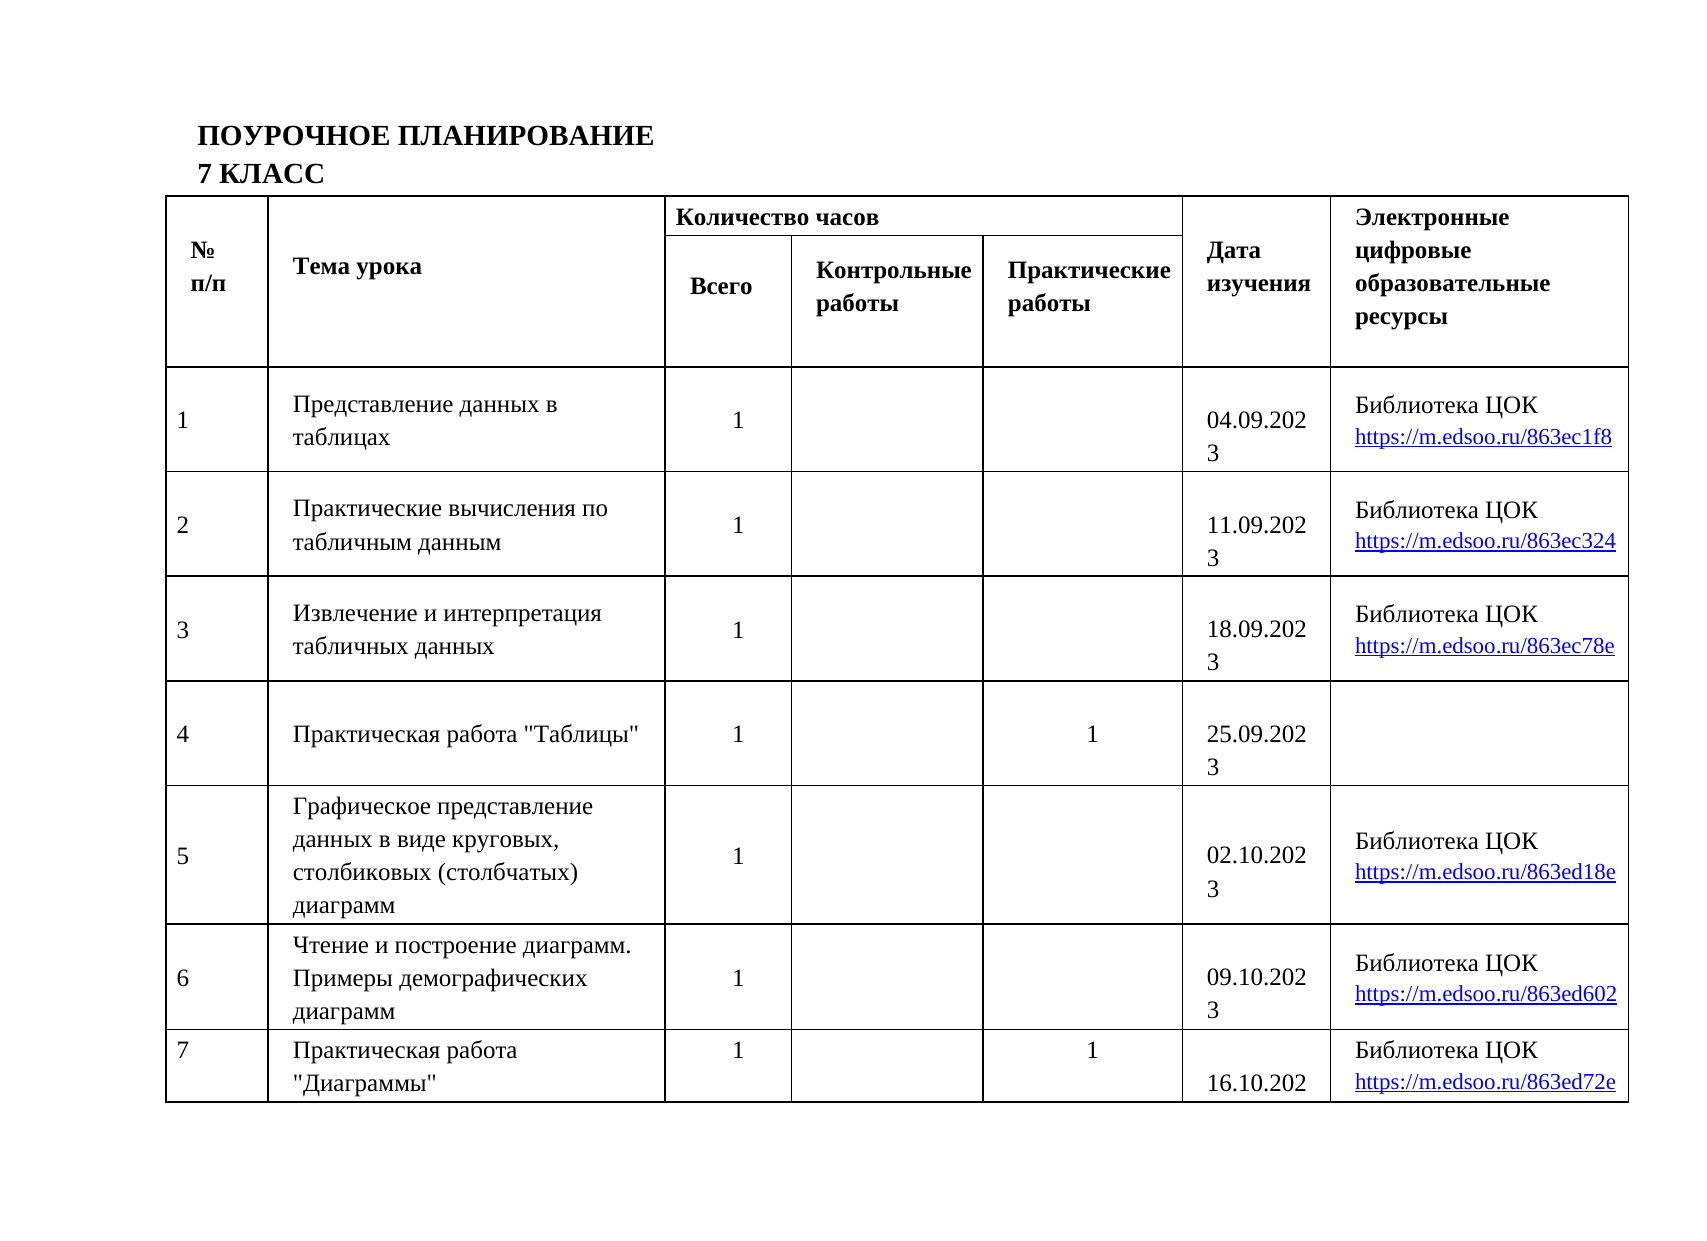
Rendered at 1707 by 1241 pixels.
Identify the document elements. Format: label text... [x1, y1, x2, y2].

table_cell [792, 472, 982, 575]
table_cell Практические работы [984, 236, 1182, 366]
table_cell 1 [666, 472, 791, 575]
table_cell [792, 368, 982, 471]
table_cell 1 [666, 577, 791, 680]
table_cell 18.09.2023 [1183, 577, 1330, 680]
table_cell Практические вычисления по табличным данным [269, 472, 664, 575]
table_cell 2 [167, 472, 267, 575]
table_cell 11.09.2023 [1183, 472, 1330, 575]
table_cell Всего [666, 236, 791, 366]
table_cell 09.10.2023 [1183, 925, 1330, 1028]
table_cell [1331, 1030, 1628, 1101]
table_cell Библиотека ЦОК https://m.edsoo.ru/863ec1f8 [1331, 368, 1628, 471]
text ПОУРОЧНОЕ ПЛАНИРОВАНИЕ [190, 118, 1618, 152]
table_header № п/п [167, 197, 267, 366]
table_cell 16.10.2023 [1183, 1030, 1330, 1101]
table_cell Контрольные работы [792, 236, 982, 366]
table_cell Чтение и построение диаграмм. Примеры демографических диаграмм [269, 925, 664, 1028]
table_cell 25.09.2023 [1183, 682, 1330, 785]
table_cell [792, 925, 982, 1028]
table_header Тема урока [269, 197, 664, 366]
table_cell [792, 786, 982, 923]
table_cell 3 [167, 577, 267, 680]
table_cell [984, 925, 1182, 1028]
table_cell [792, 577, 982, 680]
table_cell Извлечение и интерпретация табличных данных [269, 577, 664, 680]
table_cell 4 [167, 682, 267, 785]
table_cell 1 [666, 925, 791, 1028]
text 7 КЛАСС [190, 157, 1618, 190]
table_cell [792, 682, 982, 785]
table_cell 1 [666, 1030, 791, 1101]
table_cell 1 [666, 682, 791, 785]
table_cell Библиотека ЦОК https://m.edsoo.ru/863ec78e [1331, 577, 1628, 680]
table_cell 04.09.2023 [1183, 368, 1330, 471]
table_cell [792, 1030, 982, 1101]
table_cell Графическое представление данных в виде круговых, столбиковых (столбчатых) диаграмм [269, 786, 664, 923]
table_cell Представление данных в таблицах [269, 368, 664, 471]
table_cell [269, 1030, 664, 1101]
table_header Дата изучения [1183, 197, 1330, 366]
table_cell Библиотека ЦОК https://m.edsoo.ru/863ed18e [1331, 786, 1628, 923]
table_cell 5 [167, 786, 267, 923]
table_cell 1 [666, 786, 791, 923]
table_cell [984, 786, 1182, 923]
table_cell [1331, 682, 1628, 785]
table_header Количество часов [666, 197, 1182, 234]
table_cell [984, 368, 1182, 471]
table_cell Библиотека ЦОК https://m.edsoo.ru/863ed602 [1331, 925, 1628, 1028]
table_cell Библиотека ЦОК https://m.edsoo.ru/863ec324 [1331, 472, 1628, 575]
table_cell 1 [666, 368, 791, 471]
table_cell 7 [167, 1030, 267, 1101]
table_header Электронные цифровые образовательные ресурсы [1331, 197, 1628, 366]
table_cell 1 [984, 682, 1182, 785]
table_cell [984, 577, 1182, 680]
table_cell 6 [167, 925, 267, 1028]
table_cell Практическая работа "Таблицы" [269, 682, 664, 785]
table_cell 1 [984, 1030, 1182, 1101]
table_cell [984, 472, 1182, 575]
table_cell 1 [167, 368, 267, 471]
table_cell 02.10.2023 [1183, 786, 1330, 923]
